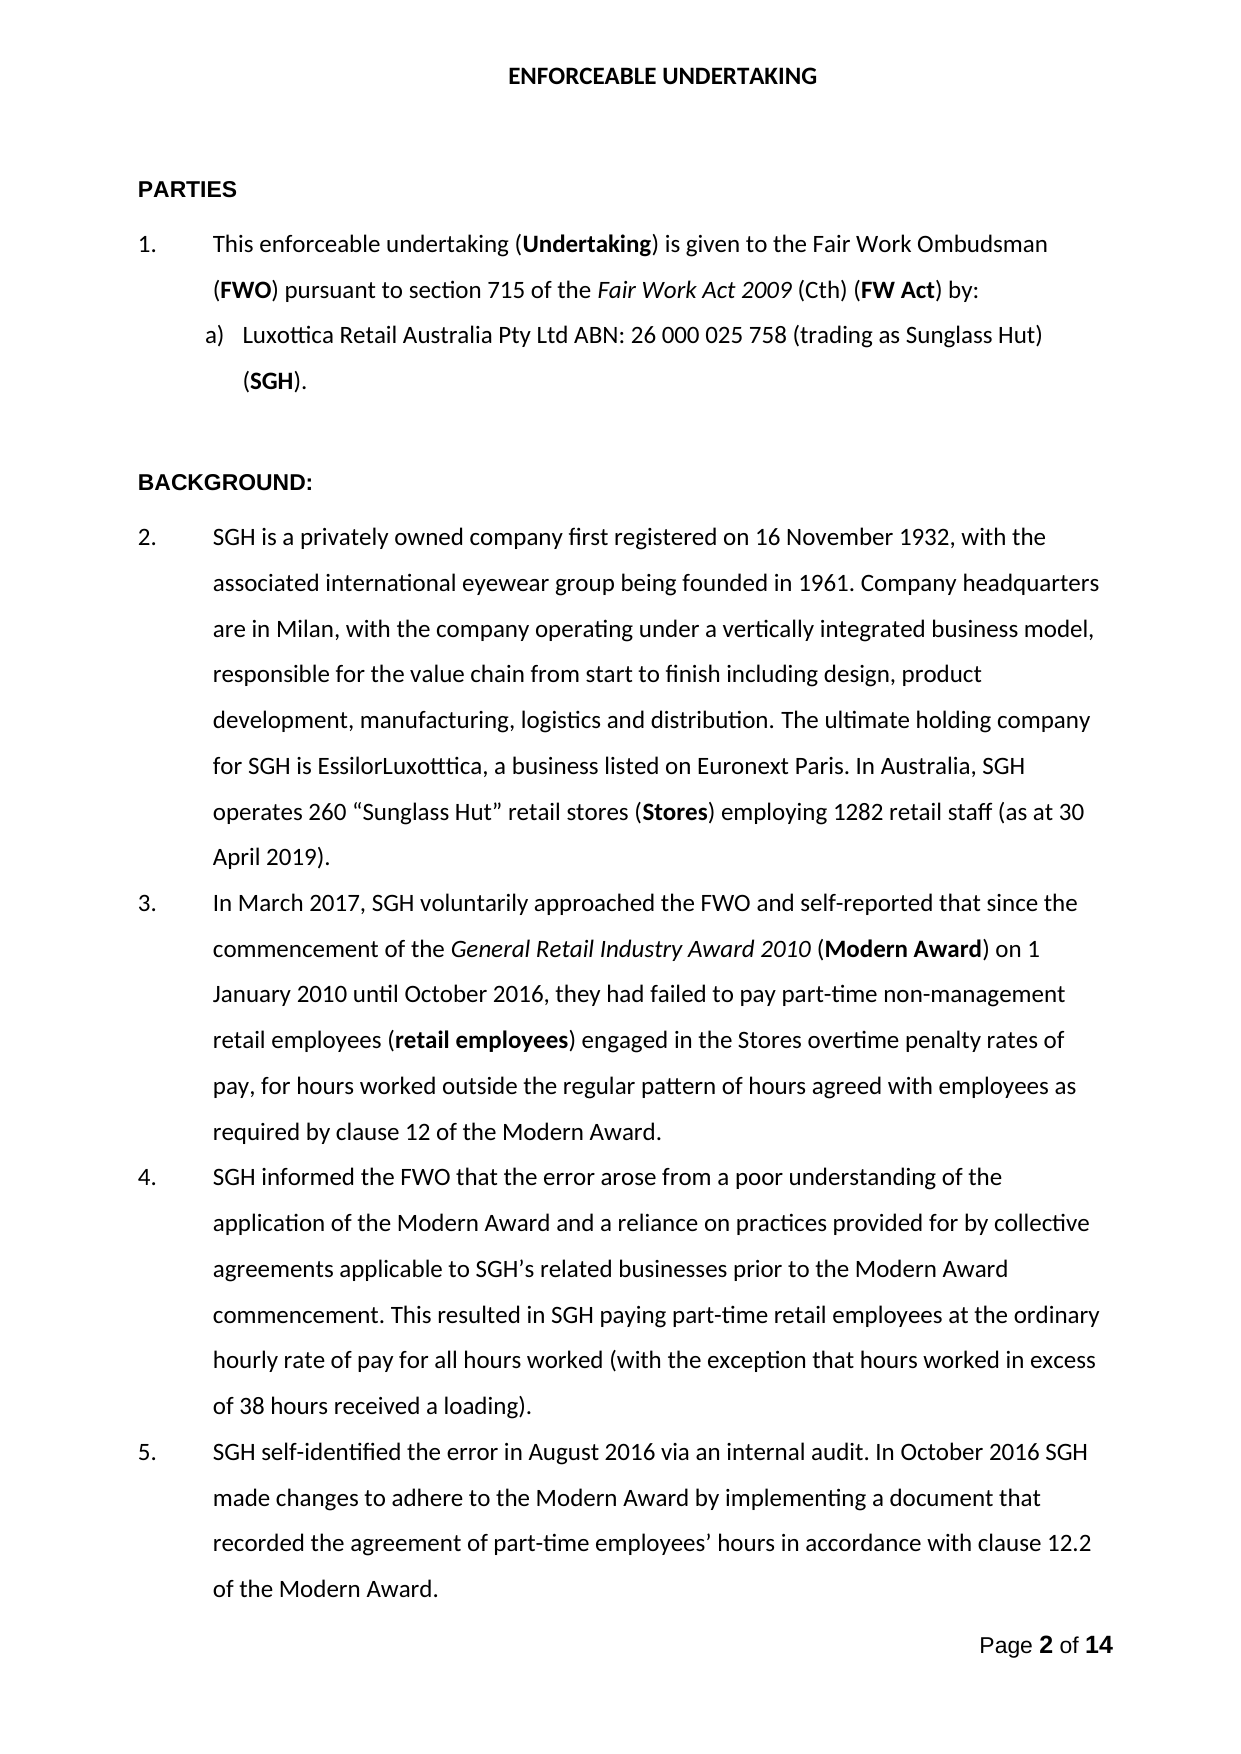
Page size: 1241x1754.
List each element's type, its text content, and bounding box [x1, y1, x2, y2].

subtitle PARTIES [138, 176, 1113, 203]
list SGH is a privately owned company first registered on 16 November 1932, with the associated international eyewear group being founded in 1961. Company headquarters are in Milan, with the company operating under a vertically integrated business model, responsible for the value chain from start to finish including design, product development, manufacturing, logistics and distribution. The ultimate holding company for SGH is EssilorLuxotttica, a business listed on Euronext Paris. In Australia, SGH operates 260 “Sunglass Hut” retail stores (Stores) employing 1282 retail staff (as at 30 April 2019). [138, 521, 1113, 872]
list SGH self-identified the error in August 2016 via an internal audit. In October 2016 SGH made changes to adhere to the Modern Award by implementing a document that recorded the agreement of part-time employees’ hours in accordance with clause 12.2 of the Modern Award. [138, 1436, 1113, 1604]
list In March 2017, SGH voluntarily approached the FWO and self-reported that since the commencement of the General Retail Industry Award 2010 (Modern Award) on 1 January 2010 until October 2016, they had failed to pay part-time non-management retail employees (retail employees) engaged in the Stores overtime penalty rates of pay, for hours worked outside the regular pattern of hours agreed with employees as required by clause 12 of the Modern Award. [138, 887, 1113, 1146]
list This enforceable undertaking (Undertaking) is given to the Fair Work Ombudsman (FWO) pursuant to section 715 of the Fair Work Act 2009 (Cth) (FW Act) by: [138, 228, 1113, 304]
list Luxottica Retail Australia Pty Ltd ABN: 26 000 025 758 (trading as Sunglass Hut) (SGH). [205, 320, 1113, 396]
list SGH informed the FWO that the error arose from a poor understanding of the application of the Modern Award and a reliance on practices provided for by collective agreements applicable to SGH’s related businesses prior to the Modern Award commencement. This resulted in SGH paying part-time retail employees at the ordinary hourly rate of pay for all hours worked (with the exception that hours worked in excess of 38 hours received a loading). [138, 1162, 1113, 1421]
subtitle BACKGROUND: [138, 469, 1113, 496]
subtitle ENFORCEABLE UNDERTAKING [213, 60, 1113, 90]
